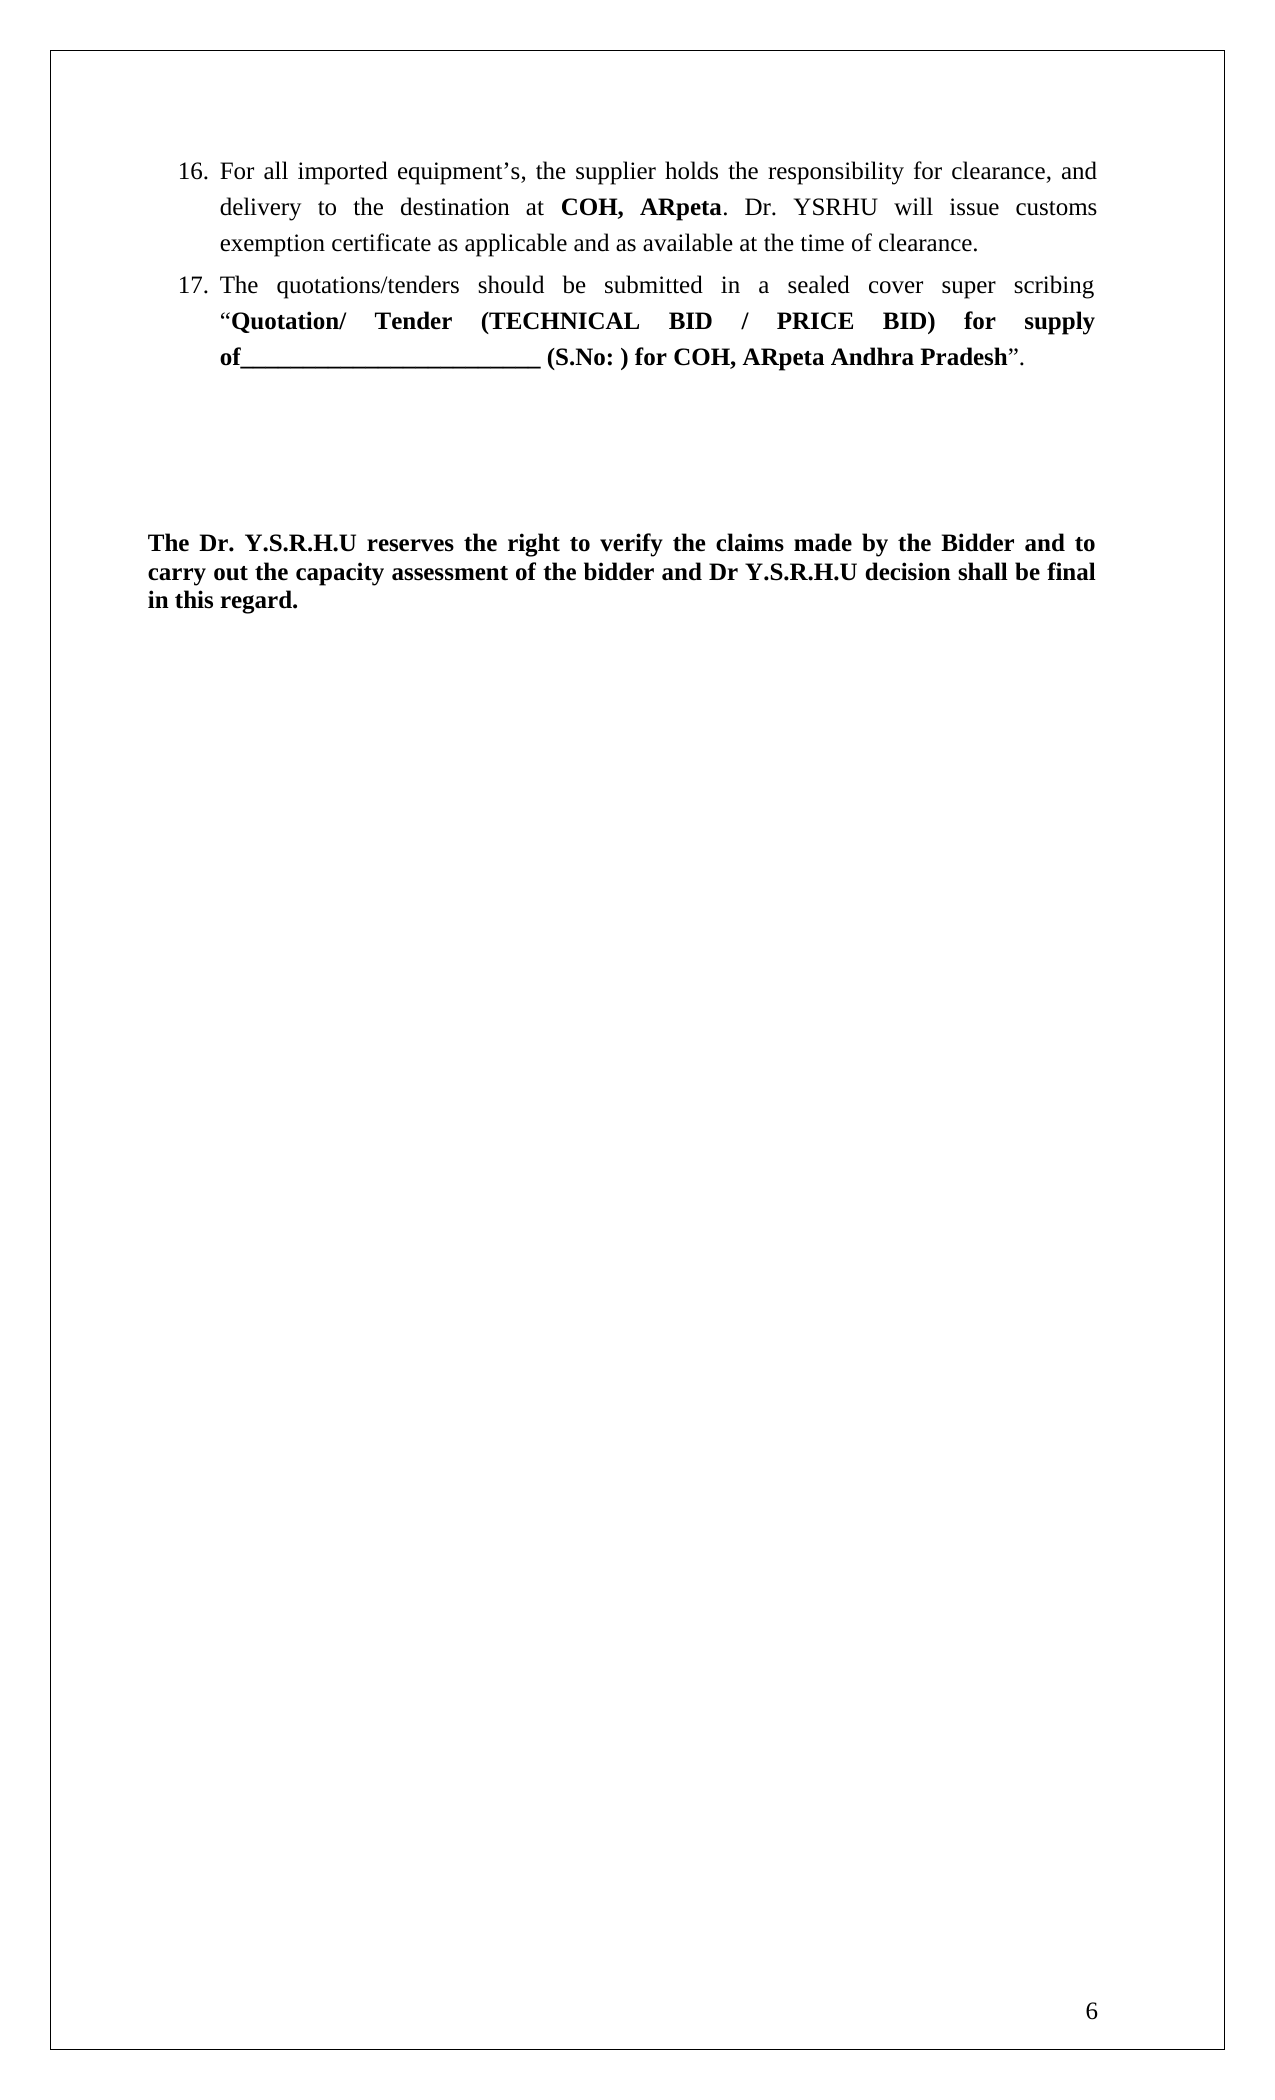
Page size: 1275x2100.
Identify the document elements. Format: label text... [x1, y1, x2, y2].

list The quotations/tenders should be submitted in a sealed cover super scribing “Quotation/ Tender (TECHNICAL BID / PRICE BID) for supply of________________________ (S.No: ) for COH, ARpeta Andhra Pradesh”. [178, 270, 1096, 371]
text The Dr. Y.S.R.H.U reserves the right to verify the claims made by the Bidder and to carry out the capacity assessment of the bidder and Dr Y.S.R.H.U decision shall be final in this regard. [148, 528, 1098, 614]
list For all imported equipment’s, the supplier holds the responsibility for clearance, and delivery to the destination at COH, ARpeta. Dr. YSRHU will issue customs exemption certificate as applicable and as available at the time of clearance. [178, 156, 1098, 257]
